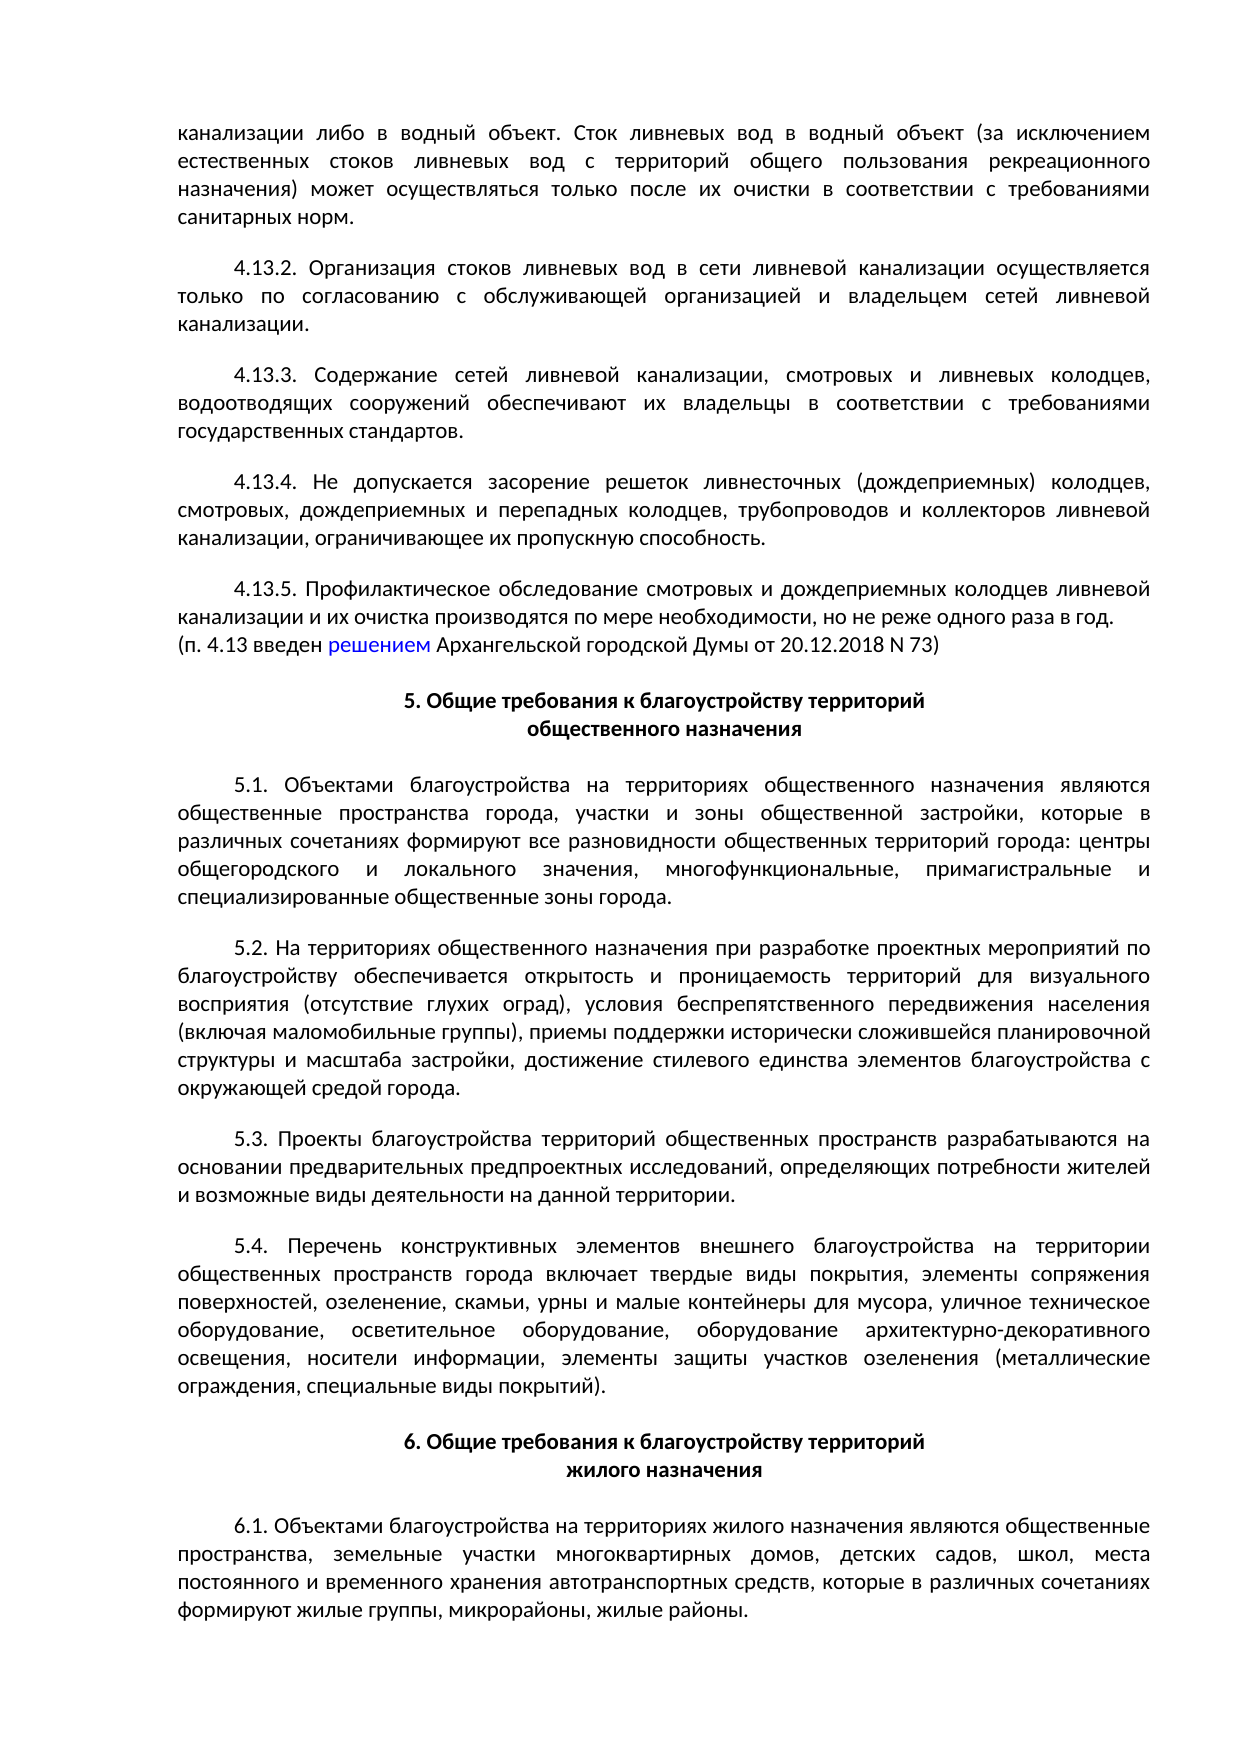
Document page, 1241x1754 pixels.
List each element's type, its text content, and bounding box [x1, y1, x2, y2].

title жилого назначения [177, 1455, 1152, 1483]
text 6.1. Объектами благоустройства на территориях жилого назначения являются общественные пространства, земельные участки многоквартирных домов, детских садов, школ, места постоянного и временного хранения автотранспортных средств, которые в различных сочетаниях формируют жилые группы, микрорайоны, жилые районы. [177, 1511, 1152, 1623]
text 5.4. Перечень конструктивных элементов внешнего благоустройства на территории общественных пространств города включает твердые виды покрытия, элементы сопряжения поверхностей, озеленение, скамьи, урны и малые контейнеры для мусора, уличное техническое оборудование, осветительное оборудование, оборудование архитектурно-декоративного освещения, носители информации, элементы защиты участков озеленения (металлические ограждения, специальные виды покрытий). [177, 1231, 1152, 1399]
text 5.2. На территориях общественного назначения при разработке проектных мероприятий по благоустройству обеспечивается открытость и проницаемость территорий для визуального восприятия (отсутствие глухих оград), условия беспрепятственного передвижения населения (включая маломобильные группы), приемы поддержки исторически сложившейся планировочной структуры и масштаба застройки, достижение стилевого единства элементов благоустройства с окружающей средой города. [177, 933, 1152, 1101]
text 4.13.5. Профилактическое обследование смотровых и дождеприемных колодцев ливневой канализации и их очистка производятся по мере необходимости, но не реже одного раза в год. [177, 574, 1152, 630]
text 5.3. Проекты благоустройства территорий общественных пространств разрабатываются на основании предварительных предпроектных исследований, определяющих потребности жителей и возможные виды деятельности на данной территории. [177, 1124, 1152, 1208]
text 4.13.2. Организация стоков ливневых вод в сети ливневой канализации осуществляется только по согласованию с обслуживающей организацией и владельцем сетей ливневой канализации. [177, 253, 1152, 337]
text (п. 4.13 введен решением Архангельской городской Думы от 20.12.2018 N 73) [177, 630, 1152, 658]
text 4.13.4. Не допускается засорение решеток ливнесточных (дождеприемных) колодцев, смотровых, дождеприемных и перепадных колодцев, трубопроводов и коллекторов ливневой канализации, ограничивающее их пропускную способность. [177, 467, 1152, 551]
text 5.1. Объектами благоустройства на территориях общественного назначения являются общественные пространства города, участки и зоны общественной застройки, которые в различных сочетаниях формируют все разновидности общественных территорий города: центры общегородского и локального значения, многофункциональные, примагистральные и специализированные общественные зоны города. [177, 770, 1152, 910]
title 6. Общие требования к благоустройству территорий [177, 1427, 1152, 1455]
title общественного назначения [177, 714, 1152, 742]
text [177, 118, 1152, 230]
text 4.13.3. Содержание сетей ливневой канализации, смотровых и ливневых колодцев, водоотводящих сооружений обеспечивают их владельцы в соответствии с требованиями государственных стандартов. [177, 360, 1152, 444]
title 5. Общие требования к благоустройству территорий [177, 686, 1152, 714]
